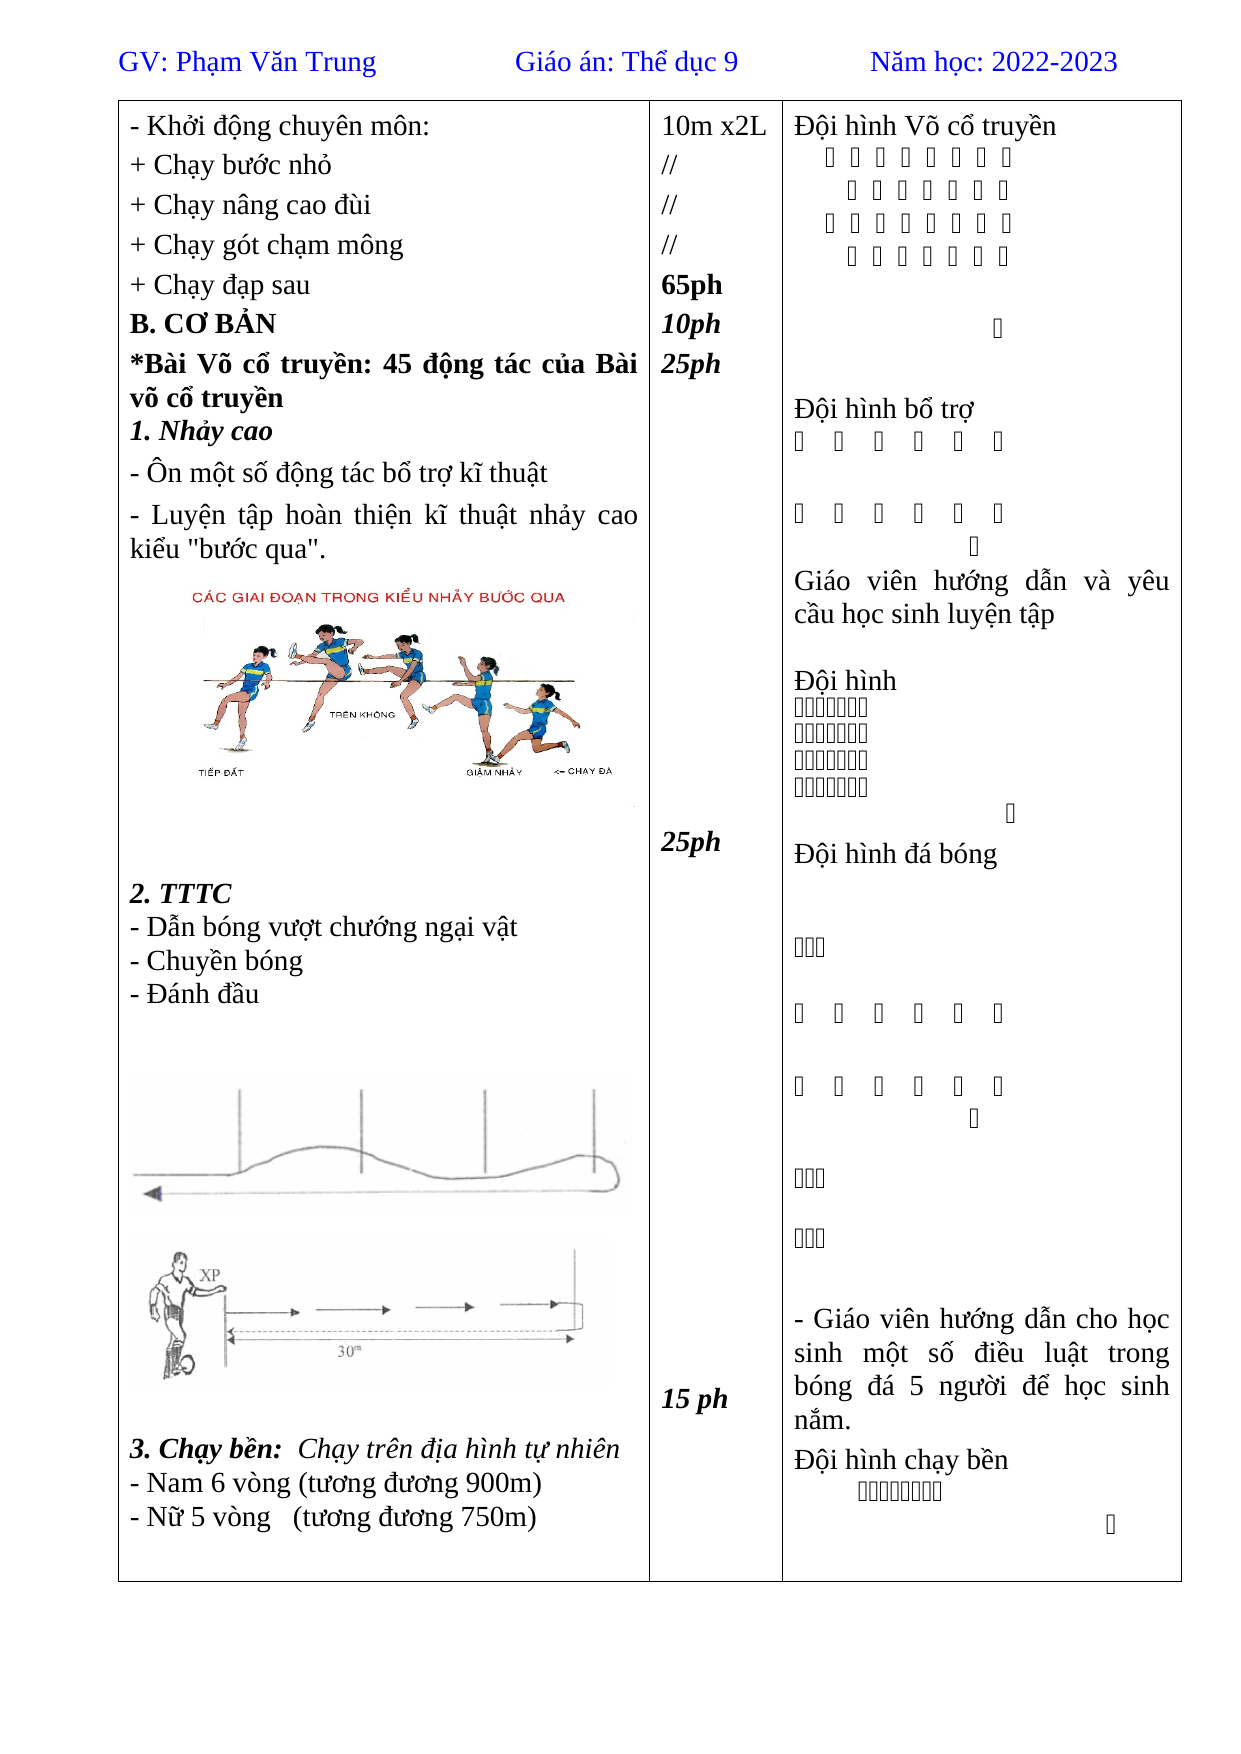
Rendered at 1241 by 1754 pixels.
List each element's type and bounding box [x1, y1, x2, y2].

picture [133, 572, 635, 809]
picture [129, 1238, 611, 1386]
table_cell [119, 101, 649, 1581]
picture [129, 1076, 632, 1233]
table_cell [650, 101, 782, 1581]
table_cell [783, 101, 1181, 1581]
